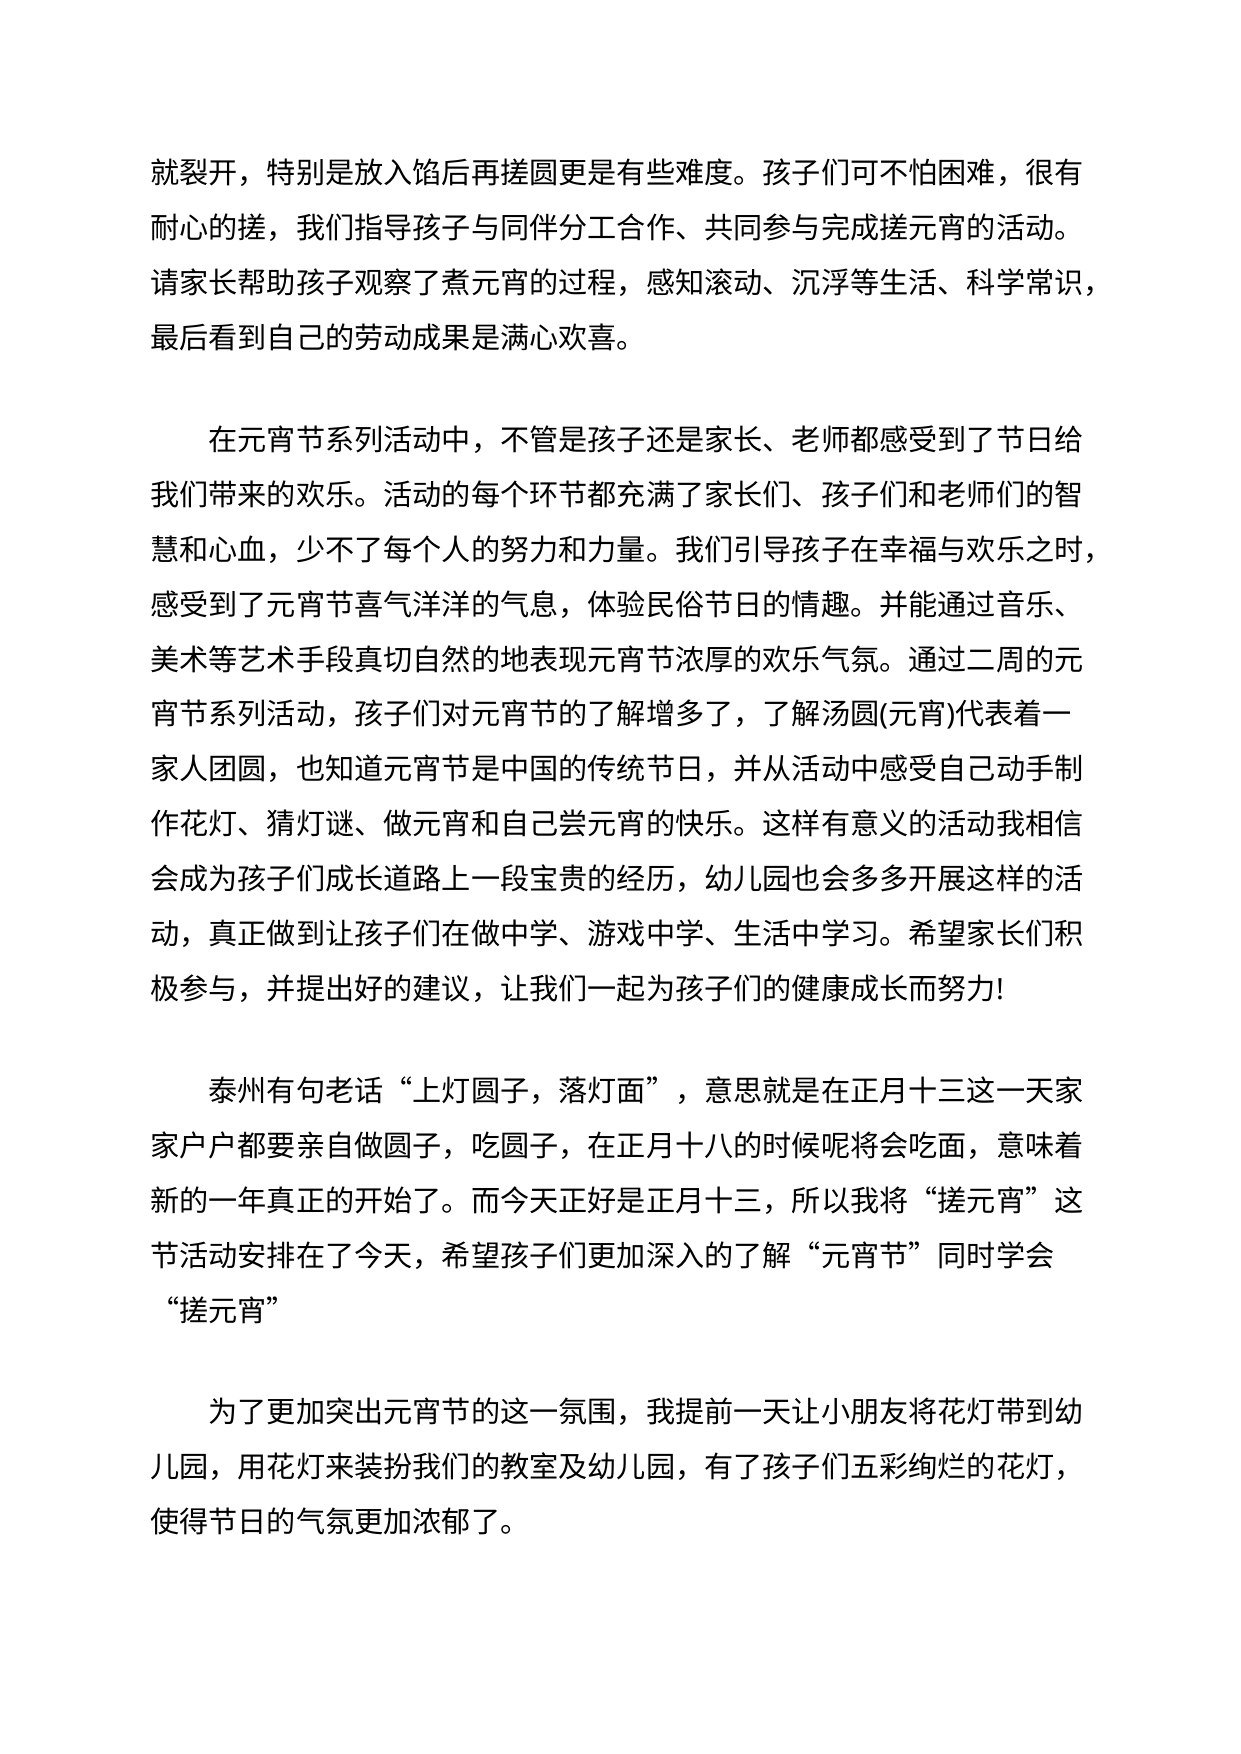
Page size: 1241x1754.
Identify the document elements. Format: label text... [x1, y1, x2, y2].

text 为了更加突出元宵节的这一氛围，我提前一天让小朋友将花灯带到幼儿园，用花灯来装扮我们的教室及幼儿园，有了孩子们五彩绚烂的花灯，使得节日的气氛更加浓郁了。 [150, 1389, 1090, 1541]
text 泰州有句老话“上灯圆子，落灯面”，意思就是在正月十三这一天家家户户都要亲自做圆子，吃圆子，在正月十八的时候呢将会吃面，意味着新的一年真正的开始了。而今天正好是正月十三，所以我将“搓元宵”这节活动安排在了今天，希望孩子们更加深入的了解“元宵节”同时学会“搓元宵” [150, 1067, 1090, 1329]
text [150, 150, 1090, 357]
text 在元宵节系列活动中，不管是孩子还是家长、老师都感受到了节日给我们带来的欢乐。活动的每个环节都充满了家长们、孩子们和老师们的智慧和心血，少不了每个人的努力和力量。我们引导孩子在幸福与欢乐之时，感受到了元宵节喜气洋洋的气息，体验民俗节日的情趣。并能通过音乐、美术等艺术手段真切自然的地表现元宵节浓厚的欢乐气氛。通过二周的元宵节系列活动，孩子们对元宵节的了解增多了，了解汤圆(元宵)代表着一家人团圆，也知道元宵节是中国的传统节日，并从活动中感受自己动手制作花灯、猜灯谜、做元宵和自己尝元宵的快乐。这样有意义的活动我相信会成为孩子们成长道路上一段宝贵的经历，幼儿园也会多多开展这样的活动，真正做到让孩子们在做中学、游戏中学、生活中学习。希望家长们积极参与，并提出好的建议，让我们一起为孩子们的健康成长而努力! [150, 416, 1090, 1008]
